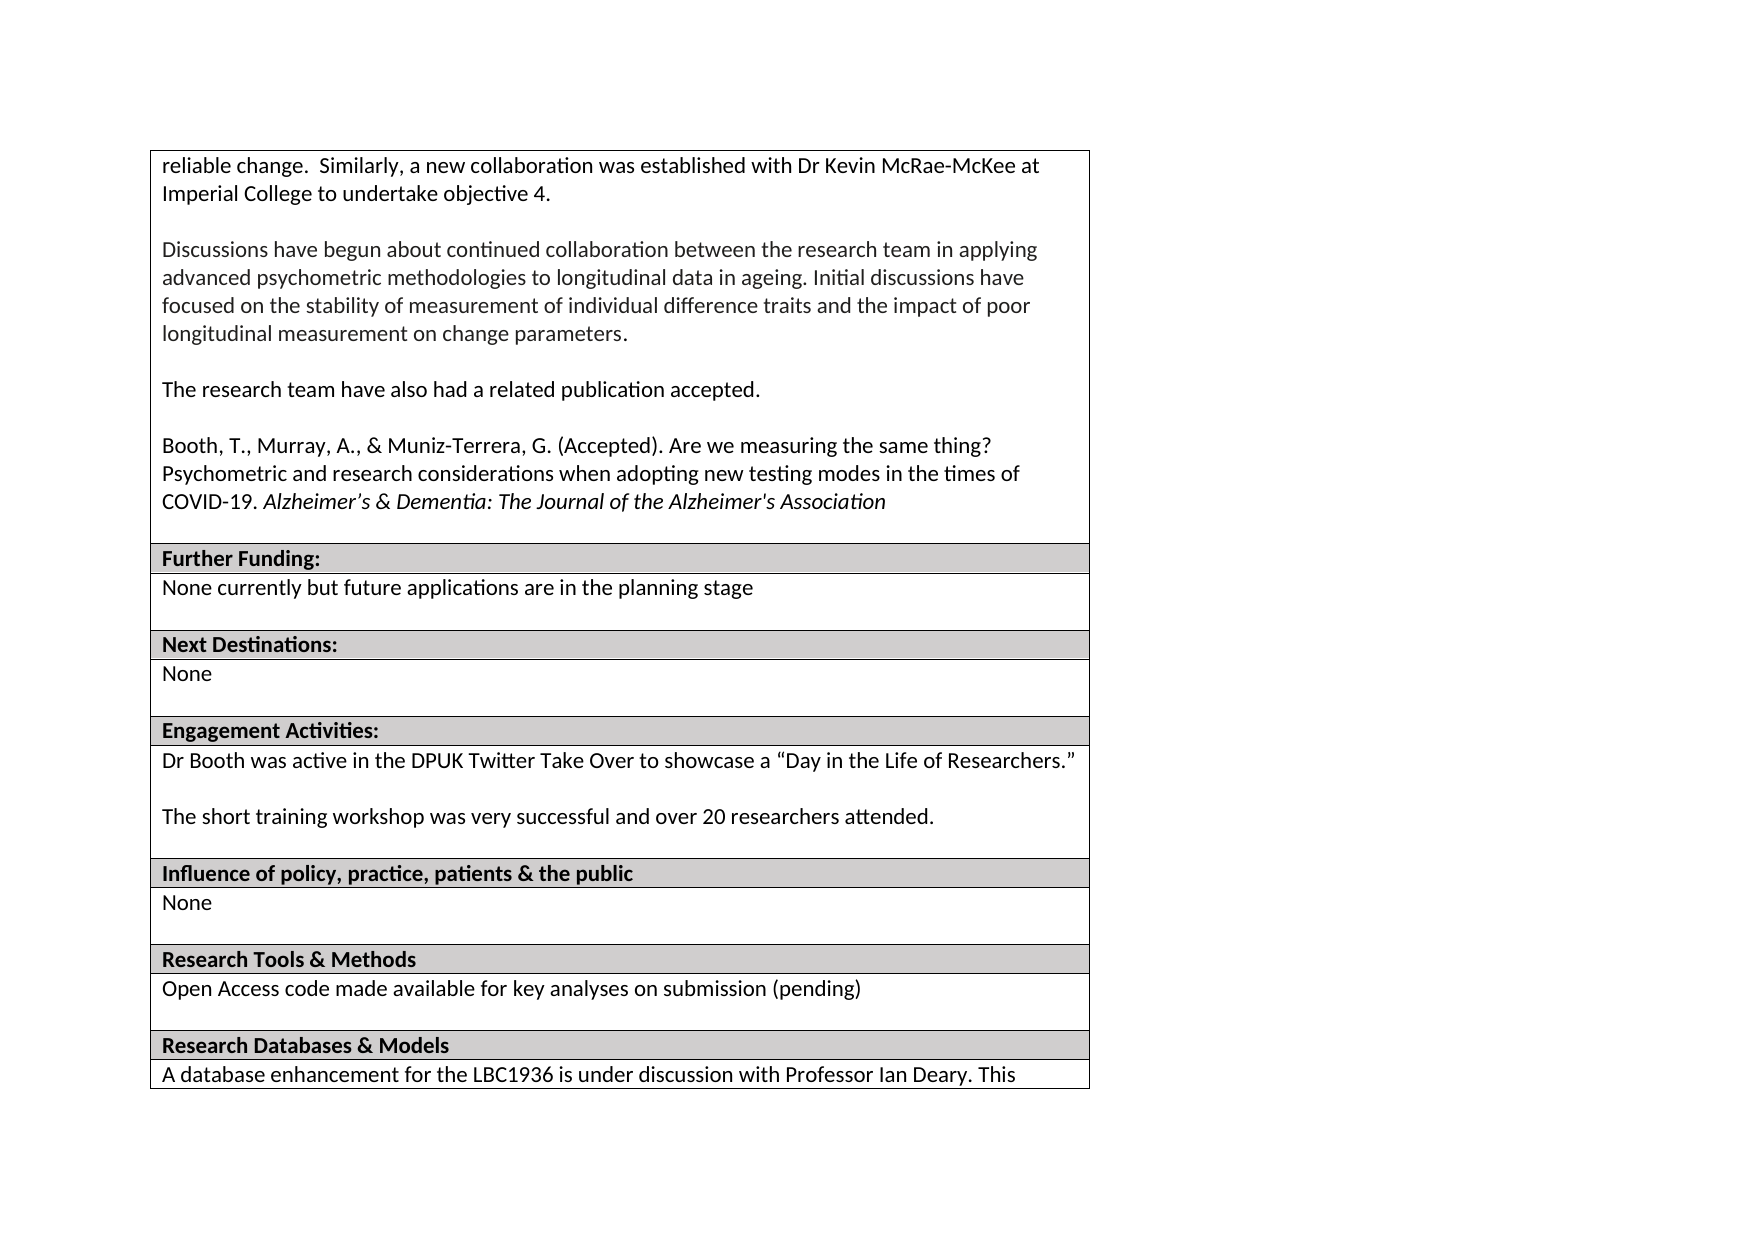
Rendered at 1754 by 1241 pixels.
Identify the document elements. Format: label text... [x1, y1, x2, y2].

table_cell Influence of policy, practice, patients & the public [151, 859, 1089, 887]
table_cell None [151, 660, 1089, 716]
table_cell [151, 151, 1089, 543]
table_cell Dr Booth was active in the DPUK Twitter Take Over to showcase a “Day in the Life of Researchers.” The short training workshop was very successful and over 20 researchers attended. [151, 746, 1089, 858]
table_cell None currently but future applications are in the planning stage [151, 574, 1089, 629]
table_cell None [151, 888, 1089, 944]
table_cell Engagement Activities: [151, 717, 1089, 745]
table_cell Research Tools & Methods [151, 945, 1089, 973]
table_cell Research Databases & Models [151, 1031, 1089, 1059]
table_cell Open Access code made available for key analyses on submission (pending) [151, 974, 1089, 1030]
table_cell Next Destinations: [151, 631, 1089, 658]
table_cell Further Funding: [151, 544, 1089, 572]
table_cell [151, 1060, 1089, 1088]
